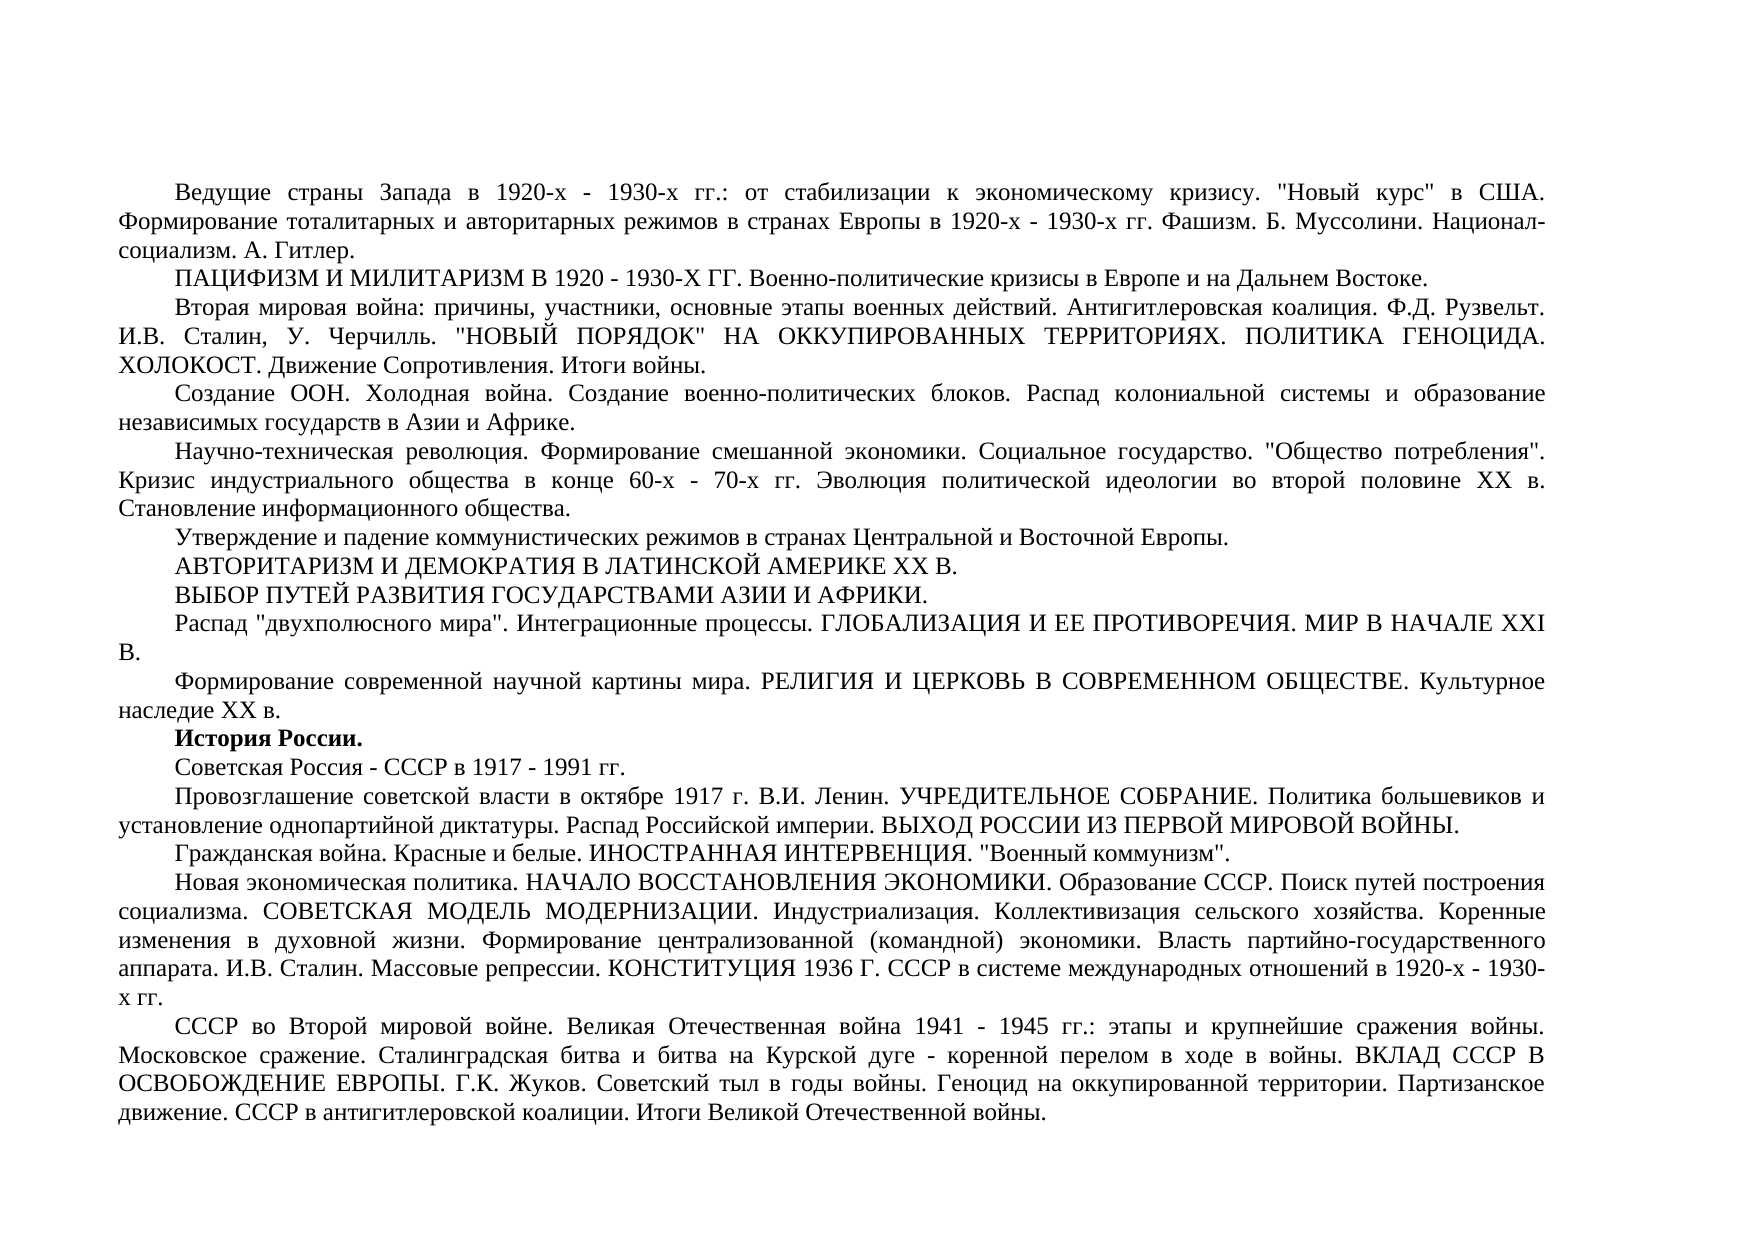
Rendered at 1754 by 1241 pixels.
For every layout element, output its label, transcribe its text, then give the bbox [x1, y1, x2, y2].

text Новая экономическая политика. НАЧАЛО ВОССТАНОВЛЕНИЯ ЭКОНОМИКИ. Образование СССР. Поиск путей построения социализма. СОВЕТСКАЯ МОДЕЛЬ МОДЕРНИЗАЦИИ. Индустриализация. Коллективизация сельского хозяйства. Коренные изменения в духовной жизни. Формирование централизованной (командной) экономики. Власть партийно-государственного аппарата. И.В. Сталин. Массовые репрессии. КОНСТИТУЦИЯ 1936 Г. СССР в системе международных отношений в 1920-х - 1930-х гг. [118, 867, 1547, 1011]
text Ведущие страны Запада в 1920-х - 1930-х гг.: от стабилизации к экономическому кризису. "Новый курс" в США. Формирование тоталитарных и авторитарных режимов в странах Европы в 1920-х - 1930-х гг. Фашизм. Б. Муссолини. Национал-социализм. А. Гитлер. [118, 177, 1547, 263]
text АВТОРИТАРИЗМ И ДЕМОКРАТИЯ В ЛАТИНСКОЙ АМЕРИКЕ XX В. [118, 551, 1547, 580]
text История России. [118, 723, 1547, 752]
text Советская Россия - СССР в 1917 - 1991 гг. [118, 752, 1547, 781]
text Вторая мировая война: причины, участники, основные этапы военных действий. Антигитлеровская коалиция. Ф.Д. Рузвельт. И.В. Сталин, У. Черчилль. "НОВЫЙ ПОРЯДОК" НА ОККУПИРОВАННЫХ ТЕРРИТОРИЯХ. ПОЛИТИКА ГЕНОЦИДА. ХОЛОКОСТ. Движение Сопротивления. Итоги войны. [118, 292, 1547, 378]
text Создание ООН. Холодная война. Создание военно-политических блоков. Распад колониальной системы и образование независимых государств в Азии и Африке. [118, 378, 1547, 436]
text СССР во Второй мировой войне. Великая Отечественная война 1941 - 1945 гг.: этапы и крупнейшие сражения войны. Московское сражение. Сталинградская битва и битва на Курской дуге - коренной перелом в ходе в войны. ВКЛАД СССР В ОСВОБОЖДЕНИЕ ЕВРОПЫ. Г.К. Жуков. Советский тыл в годы войны. Геноцид на оккупированной территории. Партизанское движение. СССР в антигитлеровской коалиции. Итоги Великой Отечественной войны. [118, 1011, 1547, 1126]
text Научно-техническая революция. Формирование смешанной экономики. Социальное государство. "Общество потребления". Кризис индустриального общества в конце 60-х - 70-х гг. Эволюция политической идеологии во второй половине XX в. Становление информационного общества. [118, 436, 1547, 522]
text Провозглашение советской власти в октябре 1917 г. В.И. Ленин. УЧРЕДИТЕЛЬНОЕ СОБРАНИЕ. Политика большевиков и установление однопартийной диктатуры. Распад Российской империи. ВЫХОД РОССИИ ИЗ ПЕРВОЙ МИРОВОЙ ВОЙНЫ. [118, 781, 1547, 838]
text Распад "двухполюсного мира". Интеграционные процессы. ГЛОБАЛИЗАЦИЯ И ЕЕ ПРОТИВОРЕЧИЯ. МИР В НАЧАЛЕ XXI В. [118, 608, 1547, 666]
text ПАЦИФИЗМ И МИЛИТАРИЗМ В 1920 - 1930-Х ГГ. Военно-политические кризисы в Европе и на Дальнем Востоке. [118, 263, 1547, 292]
text Формирование современной научной картины мира. РЕЛИГИЯ И ЦЕРКОВЬ В СОВРЕМЕННОМ ОБЩЕСТВЕ. Культурное наследие XX в. [118, 666, 1547, 723]
text Утверждение и падение коммунистических режимов в странах Центральной и Восточной Европы. [118, 522, 1547, 551]
text Гражданская война. Красные и белые. ИНОСТРАННАЯ ИНТЕРВЕНЦИЯ. "Военный коммунизм". [118, 838, 1547, 867]
text ВЫБОР ПУТЕЙ РАЗВИТИЯ ГОСУДАРСТВАМИ АЗИИ И АФРИКИ. [118, 580, 1547, 608]
